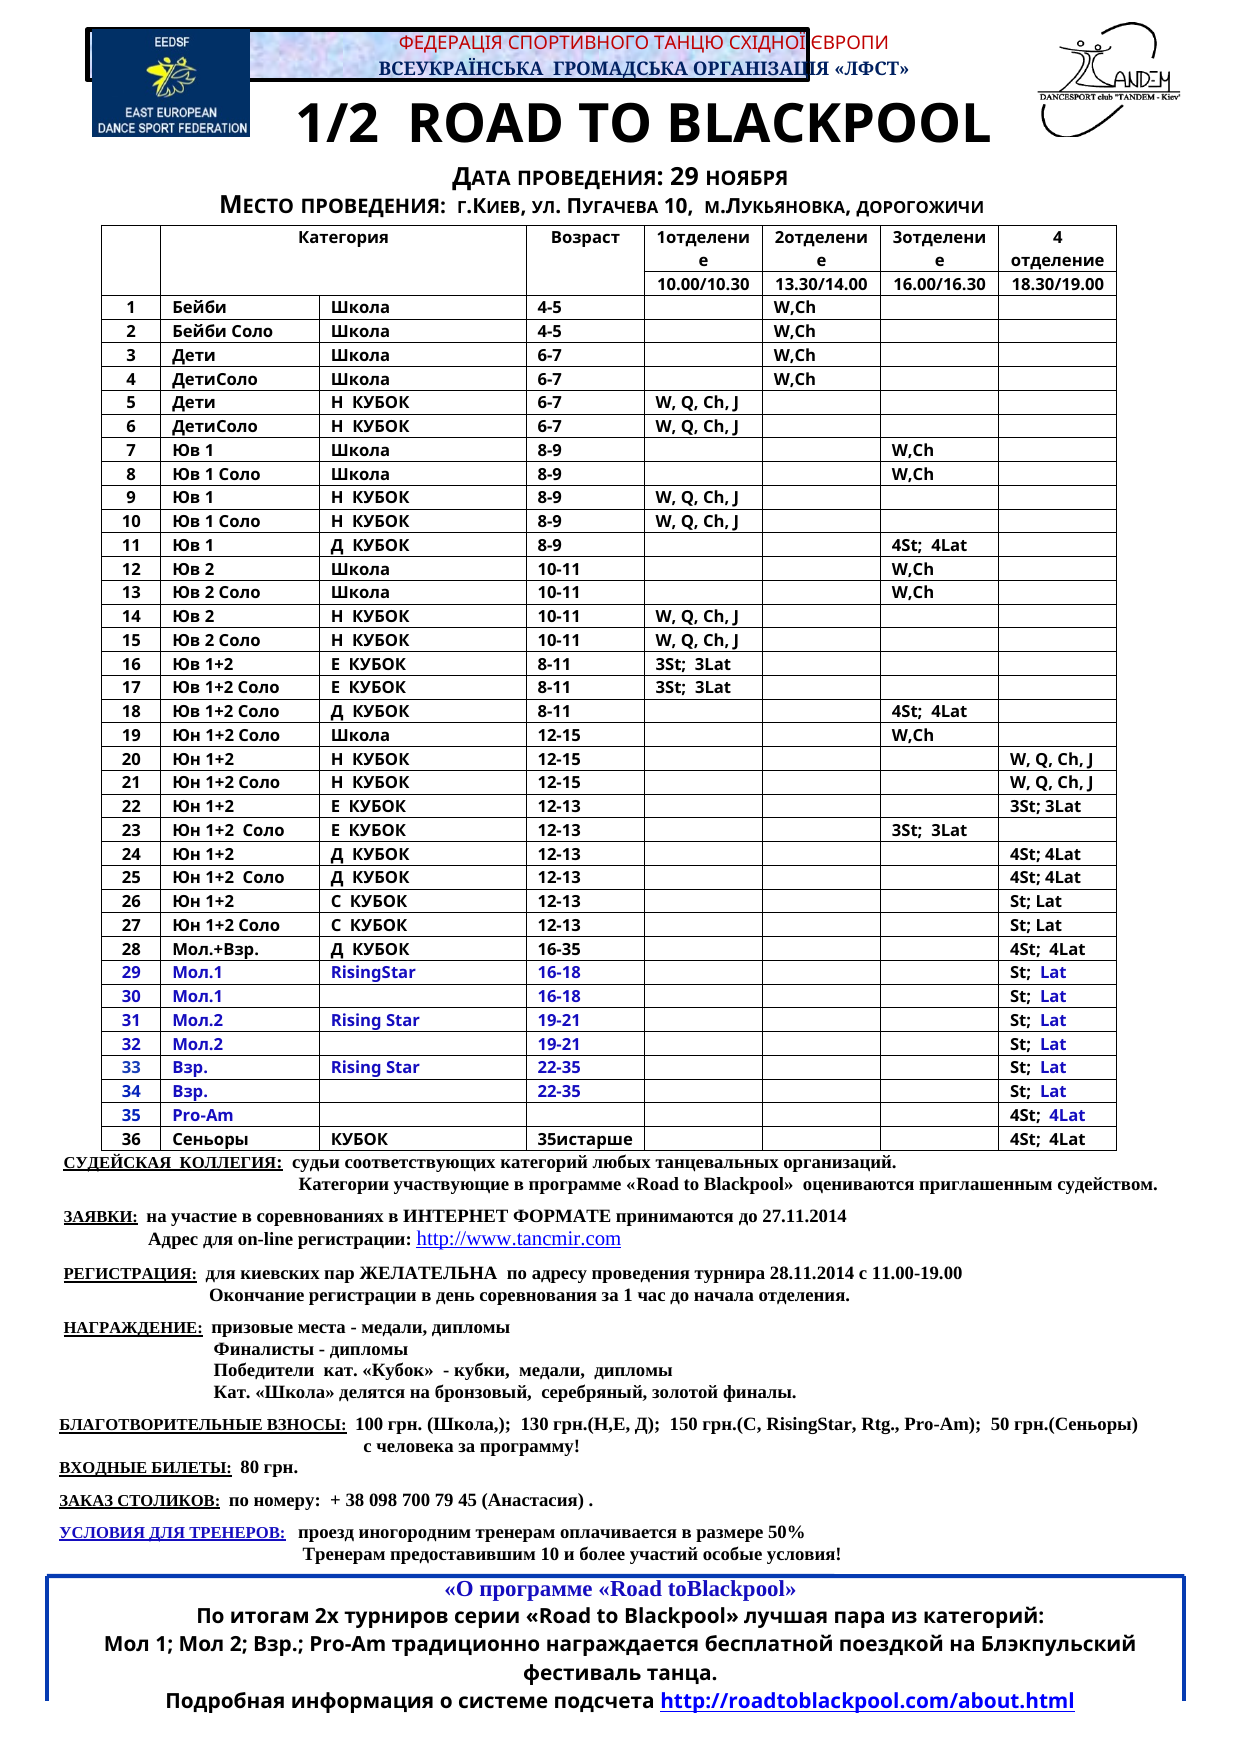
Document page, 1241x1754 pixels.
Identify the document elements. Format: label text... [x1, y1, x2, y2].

table_cell St; Lat [999, 1008, 1116, 1031]
table_cell [763, 866, 880, 888]
table_cell Юн 1+2 [161, 890, 319, 912]
table_cell [763, 818, 880, 841]
table_cell [645, 1008, 762, 1031]
table_cell 20 [102, 747, 160, 770]
table_cell [763, 676, 880, 698]
table_cell 12-13 [527, 913, 644, 936]
table_cell Юв 1 Соло [161, 510, 319, 532]
table_cell Юв 1 [161, 486, 319, 508]
table_cell 12-13 [527, 795, 644, 817]
table_cell Е КУБОК [320, 652, 526, 675]
table_cell Д КУБОК [320, 533, 526, 556]
table_cell 19-21 [527, 1008, 644, 1031]
table_cell [645, 462, 762, 485]
table_cell [881, 1127, 998, 1150]
table_cell [645, 581, 762, 603]
table_cell 16-35 [527, 937, 644, 960]
table_cell 28 [102, 937, 160, 960]
table_cell Школа [320, 438, 526, 461]
table_cell Юн 1+2 [161, 795, 319, 817]
table_cell [645, 842, 762, 865]
table_cell W, Q, Ch, J [999, 771, 1116, 793]
table_cell Юв 2 [161, 557, 319, 580]
table_cell 34 [102, 1080, 160, 1102]
table_cell 5 [102, 391, 160, 413]
table_cell St; Lat [999, 1032, 1116, 1055]
table_cell 19-21 [527, 1032, 644, 1055]
table_cell Юв 1 [161, 533, 319, 556]
table_cell 3St; 3Lat [999, 795, 1116, 817]
table_cell [645, 296, 762, 318]
table_cell [999, 391, 1116, 413]
table_cell Мол.+Взр. [161, 937, 319, 960]
table_cell 4St; 4Lat [999, 1127, 1116, 1150]
table_cell W,Ch [763, 343, 880, 366]
table_cell [763, 486, 880, 508]
table_cell W,Ch [763, 320, 880, 342]
table_cell [763, 628, 880, 651]
table_cell 32 [102, 1032, 160, 1055]
table_cell 6-7 [527, 343, 644, 366]
table_cell 12-13 [527, 842, 644, 865]
text ВХОДНЫЕ БИЛЕТЫ: 80 грн. [59, 1456, 1181, 1478]
table_cell Н КУБОК [320, 747, 526, 770]
table_cell [881, 913, 998, 936]
table_cell 4-5 [527, 296, 644, 318]
table_cell [645, 1103, 762, 1126]
table_cell Бейби Соло [161, 320, 319, 342]
table_cell [881, 605, 998, 627]
table_cell 1 [102, 296, 160, 318]
table_cell 8-9 [527, 438, 644, 461]
table_cell 21 [102, 771, 160, 793]
table_cell [881, 676, 998, 698]
table_cell Взр. [161, 1080, 319, 1102]
table_cell Д КУБОК [320, 866, 526, 888]
table_cell 29 [102, 961, 160, 983]
table_cell 7 [102, 438, 160, 461]
table_cell [881, 486, 998, 508]
table_cell Школа [320, 320, 526, 342]
text Адрес для on-line регистрации: http://www.tancmir.com [59, 1226, 1181, 1250]
table_cell W, Q, Ch, J [645, 415, 762, 437]
table_header 1отделение [645, 226, 762, 271]
table_cell [763, 1127, 880, 1150]
table_cell [763, 937, 880, 960]
table_cell 27 [102, 913, 160, 936]
table_cell Школа [320, 296, 526, 318]
table_cell St; Lat [999, 985, 1116, 1007]
text Мол 1; Мол 2; Взр.; Pro-Am традиционно награждается бесплатной поездкой на Блэкпульский фестиваль танца. [59, 1629, 1181, 1686]
table_cell 25 [102, 866, 160, 888]
table_cell [881, 795, 998, 817]
text «О программе «Road toBlackpool» [59, 1579, 1181, 1601]
table_cell [645, 557, 762, 580]
table_cell Юн 1+2 Соло [161, 771, 319, 793]
table_cell W,Ch [881, 462, 998, 485]
text Подробная информация о системе подсчета http://roadtoblackpool.com/about.html [59, 1686, 1181, 1715]
table_cell Школа [320, 723, 526, 746]
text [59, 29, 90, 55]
table_cell [645, 700, 762, 722]
table_cell 10-11 [527, 628, 644, 651]
table_cell St; Lat [999, 1080, 1116, 1102]
table_cell ДетиСоло [161, 367, 319, 390]
table_cell [999, 581, 1116, 603]
table_cell 12-15 [527, 723, 644, 746]
table_cell 23 [102, 818, 160, 841]
text ВСЕУКРАЇНСЬКА ГРОМАДСЬКА ОРГАНІЗАЦІЯ «ЛФСТ» [250, 55, 1036, 81]
table_cell 4St; 4Lat [881, 533, 998, 556]
text Кат. «Школа» делятся на бронзовый, серебряный, золотой финалы. [59, 1381, 1181, 1402]
table_cell [763, 747, 880, 770]
table_cell [881, 628, 998, 651]
text Тренерам предоставившим 10 и более участий особые условия! [59, 1542, 1181, 1564]
table_cell Юв 1+2 [161, 652, 319, 675]
table_cell 4St; 4Lat [881, 700, 998, 722]
table_cell [881, 343, 998, 366]
table_cell [763, 771, 880, 793]
table_cell [763, 557, 880, 580]
table_cell [881, 296, 998, 318]
table_cell 9 [102, 486, 160, 508]
table_cell Н КУБОК [320, 415, 526, 437]
table_cell [763, 415, 880, 437]
table_cell Школа [320, 367, 526, 390]
table_cell 8-11 [527, 676, 644, 698]
text Место проведения: г.Киев, ул. Пугачева 10, м.Лукьяновка, дорогожичи [59, 197, 1144, 218]
table_cell [763, 1103, 880, 1126]
text По итогам 2х турниров серии «Road to Blackpool» лучшая пара из категорий: [59, 1601, 1181, 1629]
table_cell [881, 985, 998, 1007]
table_cell 4 [102, 367, 160, 390]
table_cell [763, 985, 880, 1007]
table_cell Юв 2 Соло [161, 581, 319, 603]
table_cell [763, 438, 880, 461]
table_cell [645, 723, 762, 746]
table_cell 8-9 [527, 486, 644, 508]
table_cell [645, 937, 762, 960]
table_cell 30 [102, 985, 160, 1007]
table_cell Е КУБОК [320, 818, 526, 841]
table_cell Е КУБОК [320, 676, 526, 698]
table_cell Юн 1+2 Соло [161, 723, 319, 746]
table_cell [763, 913, 880, 936]
table_cell Д КУБОК [320, 937, 526, 960]
table_cell [999, 700, 1116, 722]
table_cell St; Lat [999, 961, 1116, 983]
text РЕГИСТРАЦИЯ: для киевских пар ЖЕЛАТЕЛЬНА по адресу проведения турнира 28.11.2014 с 11.00-19.00 [59, 1262, 1181, 1284]
table_cell [881, 1008, 998, 1031]
table_cell W,Ch [881, 438, 998, 461]
table_cell [881, 771, 998, 793]
table_cell [763, 1056, 880, 1078]
table_cell W,Ch [763, 296, 880, 318]
table_cell 16-18 [527, 961, 644, 983]
table_cell [645, 533, 762, 556]
table_cell [645, 747, 762, 770]
table_cell [645, 985, 762, 1007]
table_cell [763, 581, 880, 603]
table_cell 26 [102, 890, 160, 912]
table_cell [645, 1032, 762, 1055]
table_cell 8 [102, 462, 160, 485]
table_cell 12-13 [527, 866, 644, 888]
table_cell [999, 320, 1116, 342]
text Категории участвующие в программе «Road to Blackpool» оцениваются приглашенным судейством. [74, 1172, 1181, 1194]
table_cell W,Ch [763, 367, 880, 390]
table_cell Pro-Am [161, 1103, 319, 1126]
table_cell Н КУБОК [320, 771, 526, 793]
table_cell W, Q, Ch, J [645, 510, 762, 532]
text УСЛОВИЯ ДЛЯ ТРЕНЕРОВ: проезд иногородним тренерам оплачивается в размере 50% [59, 1521, 1181, 1542]
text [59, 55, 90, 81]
table_cell [763, 391, 880, 413]
table_cell [763, 533, 880, 556]
table_cell 13.30/14.00 [763, 272, 880, 295]
table_cell Школа [320, 343, 526, 366]
table_cell Rising Star [320, 1008, 526, 1031]
table_cell [763, 890, 880, 912]
table_cell [999, 296, 1116, 318]
table_cell 4-5 [527, 320, 644, 342]
table_cell [645, 1056, 762, 1078]
table_cell [763, 795, 880, 817]
table_cell [881, 842, 998, 865]
table_cell 10.00/10.30 [645, 272, 762, 295]
table_cell С КУБОК [320, 913, 526, 936]
table_cell [999, 723, 1116, 746]
table_cell 15 [102, 628, 160, 651]
text Финалисты - дипломы [59, 1338, 1181, 1359]
picture [90, 29, 250, 136]
text ЗАЯВКИ: на участие в соревнованиях в ИНТЕРНЕТ ФОРМАТЕ принимаются до 27.11.2014 [59, 1205, 1181, 1226]
table_cell 36 [102, 1127, 160, 1150]
table_cell 12-13 [527, 890, 644, 912]
table_cell [881, 367, 998, 390]
table_cell Д КУБОК [320, 842, 526, 865]
table_cell 24 [102, 842, 160, 865]
table_header 2отделение [763, 226, 880, 271]
text ФЕДЕРАЦІЯ СПОРТИВНОГО ТАНЦЮ СХІДНОЇ ЄВРОПИ [250, 29, 1036, 55]
table_cell 16 [102, 652, 160, 675]
table_cell КУБОК [320, 1127, 526, 1150]
table_cell Мол.2 [161, 1032, 319, 1055]
table_cell Юн 1+2 Соло [161, 913, 319, 936]
table_cell Н КУБОК [320, 391, 526, 413]
table_cell 12-15 [527, 747, 644, 770]
table_cell 17 [102, 676, 160, 698]
table_cell [645, 320, 762, 342]
table_cell ДетиСоло [161, 415, 319, 437]
table_cell Мол.1 [161, 961, 319, 983]
table_cell [320, 1080, 526, 1102]
table_cell 3St; 3Lat [881, 818, 998, 841]
table_cell Юв 1+2 Соло [161, 676, 319, 698]
table_cell [999, 438, 1116, 461]
table_cell Н КУБОК [320, 486, 526, 508]
table_cell 22 [102, 795, 160, 817]
table_cell [881, 1103, 998, 1126]
table_cell W,Ch [881, 557, 998, 580]
table_cell [999, 652, 1116, 675]
table_cell Юн 1+2 [161, 842, 319, 865]
table_cell Н КУБОК [320, 510, 526, 532]
table_cell [527, 1103, 644, 1126]
table_cell [763, 961, 880, 983]
table_cell [645, 771, 762, 793]
table_cell 14 [102, 605, 160, 627]
table_cell [645, 1080, 762, 1102]
table_cell [999, 462, 1116, 485]
table_cell 6-7 [527, 367, 644, 390]
table_cell [999, 533, 1116, 556]
text 1/2 Road to Blackpool [59, 84, 1181, 158]
table_cell [645, 438, 762, 461]
table_cell 8-9 [527, 510, 644, 532]
table_cell [763, 700, 880, 722]
table_cell Юв 1+2 Соло [161, 700, 319, 722]
table_cell 18.30/19.00 [999, 272, 1116, 295]
table_cell [763, 462, 880, 485]
table_cell [763, 723, 880, 746]
table_cell Школа [320, 462, 526, 485]
table_cell [763, 605, 880, 627]
table_cell [881, 866, 998, 888]
table_cell W, Q, Ch, J [645, 391, 762, 413]
table_cell 11 [102, 533, 160, 556]
table_cell Юн 1+2 Соло [161, 866, 319, 888]
table_cell Н КУБОК [320, 605, 526, 627]
text НАГРАЖДЕНИЕ: призовые места - медали, дипломы [59, 1316, 1181, 1338]
table_cell 10 [102, 510, 160, 532]
table_cell 31 [102, 1008, 160, 1031]
table_cell [763, 1080, 880, 1102]
table_cell [763, 1008, 880, 1031]
table_cell Сеньоры [161, 1127, 319, 1150]
table_cell 4St; 4Lat [999, 866, 1116, 888]
table_header [102, 226, 160, 295]
table_cell Школа [320, 581, 526, 603]
table_cell [881, 510, 998, 532]
table_cell Н КУБОК [320, 628, 526, 651]
table_cell [320, 1103, 526, 1126]
text СУДЕЙСКАЯ КОЛЛЕГИЯ: судьи соответствующих категорий любых танцевальных организаций. [59, 1151, 1181, 1172]
table_cell 19 [102, 723, 160, 746]
table_cell [881, 1056, 998, 1078]
table_cell Юн 1+2 [161, 747, 319, 770]
table_cell Е КУБОК [320, 795, 526, 817]
table_cell W,Ch [881, 581, 998, 603]
table_cell [645, 961, 762, 983]
table_cell [999, 343, 1116, 366]
table_cell W, Q, Ch, J [645, 486, 762, 508]
table_header 3отделение [881, 226, 998, 271]
table_cell Мол.1 [161, 985, 319, 1007]
table_cell [320, 1032, 526, 1055]
picture [1036, 22, 1180, 135]
table_cell 3St; 3Lat [645, 676, 762, 698]
table_cell [881, 1080, 998, 1102]
table_cell [881, 652, 998, 675]
table_cell [763, 652, 880, 675]
table_cell 6-7 [527, 391, 644, 413]
table_cell St; Lat [999, 913, 1116, 936]
text Дата проведения: 29 ноября [59, 158, 1181, 192]
table_cell [645, 1127, 762, 1150]
table_cell RisingStar [320, 961, 526, 983]
table_cell 8-9 [527, 533, 644, 556]
table_cell Юв 2 Соло [161, 628, 319, 651]
table_cell [763, 510, 880, 532]
table_cell [999, 818, 1116, 841]
table_cell [999, 628, 1116, 651]
table_cell [320, 985, 526, 1007]
text с человека за программу! [59, 1435, 1181, 1456]
table_cell 3St; 3Lat [645, 652, 762, 675]
table_cell [645, 913, 762, 936]
table_cell 6-7 [527, 415, 644, 437]
table_header Возраст [527, 226, 644, 295]
table_cell Юв 2 [161, 605, 319, 627]
table_cell Юн 1+2 Соло [161, 818, 319, 841]
table_cell Школа [320, 557, 526, 580]
table_cell 8-11 [527, 700, 644, 722]
table_cell [999, 486, 1116, 508]
table_cell [881, 1032, 998, 1055]
table_cell [645, 367, 762, 390]
table_cell 22-35 [527, 1056, 644, 1078]
table_cell W, Q, Ch, J [645, 605, 762, 627]
table_cell [881, 415, 998, 437]
table_cell [645, 795, 762, 817]
table_cell Дети [161, 343, 319, 366]
table_cell St; Lat [999, 890, 1116, 912]
table_cell Rising Star [320, 1056, 526, 1078]
table_cell Дети [161, 391, 319, 413]
text ЗАКАЗ СТОЛИКОВ: по номеру: + 38 098 700 79 45 (Анастасия) . [59, 1488, 1181, 1510]
table_cell 6 [102, 415, 160, 437]
table_cell St; Lat [999, 1056, 1116, 1078]
table_cell 10-11 [527, 605, 644, 627]
table_cell 10-11 [527, 581, 644, 603]
text БЛАГОТВОРИТЕЛЬНЫЕ ВЗНОСЫ: 100 грн. (Школа,); 130 грн.(Н,Е, Д); 150 грн.(С, RisingStar, Rtg., Pro-Am); 50 грн.(Сеньоры) [59, 1413, 1181, 1435]
table_cell 35истарше [527, 1127, 644, 1150]
table_cell W,Ch [881, 723, 998, 746]
text Окончание регистрации в день соревнования за 1 час до начала отделения. [59, 1284, 1181, 1305]
table_cell 12 [102, 557, 160, 580]
table_header Категория [161, 226, 526, 295]
table_cell 4St; 4Lat [999, 1103, 1116, 1126]
table_header 4 отделение [999, 226, 1116, 271]
table_cell 33 [102, 1056, 160, 1078]
table_cell 18 [102, 700, 160, 722]
table_cell 13 [102, 581, 160, 603]
text Победители кат. «Кубок» - кубки, медали, дипломы [59, 1359, 1181, 1381]
table_cell [645, 343, 762, 366]
table_cell 12-13 [527, 818, 644, 841]
table_cell [881, 890, 998, 912]
table_cell [999, 367, 1116, 390]
table_cell Взр. [161, 1056, 319, 1078]
table_cell Д КУБОК [320, 700, 526, 722]
table_cell W, Q, Ch, J [645, 628, 762, 651]
table_cell 4St; 4Lat [999, 937, 1116, 960]
table_cell 35 [102, 1103, 160, 1126]
table_cell [763, 1032, 880, 1055]
table_cell [645, 866, 762, 888]
table_cell 22-35 [527, 1080, 644, 1102]
table_cell Юв 1 [161, 438, 319, 461]
table_cell [999, 415, 1116, 437]
table_cell [881, 937, 998, 960]
table_cell 8-9 [527, 462, 644, 485]
table_cell 2 [102, 320, 160, 342]
table_cell [999, 605, 1116, 627]
table_cell [881, 391, 998, 413]
table_cell Юв 1 Соло [161, 462, 319, 485]
table_cell [645, 818, 762, 841]
table_cell С КУБОК [320, 890, 526, 912]
table_cell [881, 320, 998, 342]
table_cell [999, 557, 1116, 580]
table_cell 12-15 [527, 771, 644, 793]
table_cell 16.00/16.30 [881, 272, 998, 295]
table_cell 3 [102, 343, 160, 366]
table_cell 4St; 4Lat [999, 842, 1116, 865]
table_cell [999, 676, 1116, 698]
table_cell 8-11 [527, 652, 644, 675]
table_cell [645, 890, 762, 912]
table_cell Мол.2 [161, 1008, 319, 1031]
table_cell 10-11 [527, 557, 644, 580]
table_cell [999, 510, 1116, 532]
table_cell [881, 961, 998, 983]
table_cell 16-18 [527, 985, 644, 1007]
table_cell Бейби [161, 296, 319, 318]
table_cell [881, 747, 998, 770]
table_cell [763, 842, 880, 865]
table_cell W, Q, Ch, J [999, 747, 1116, 770]
